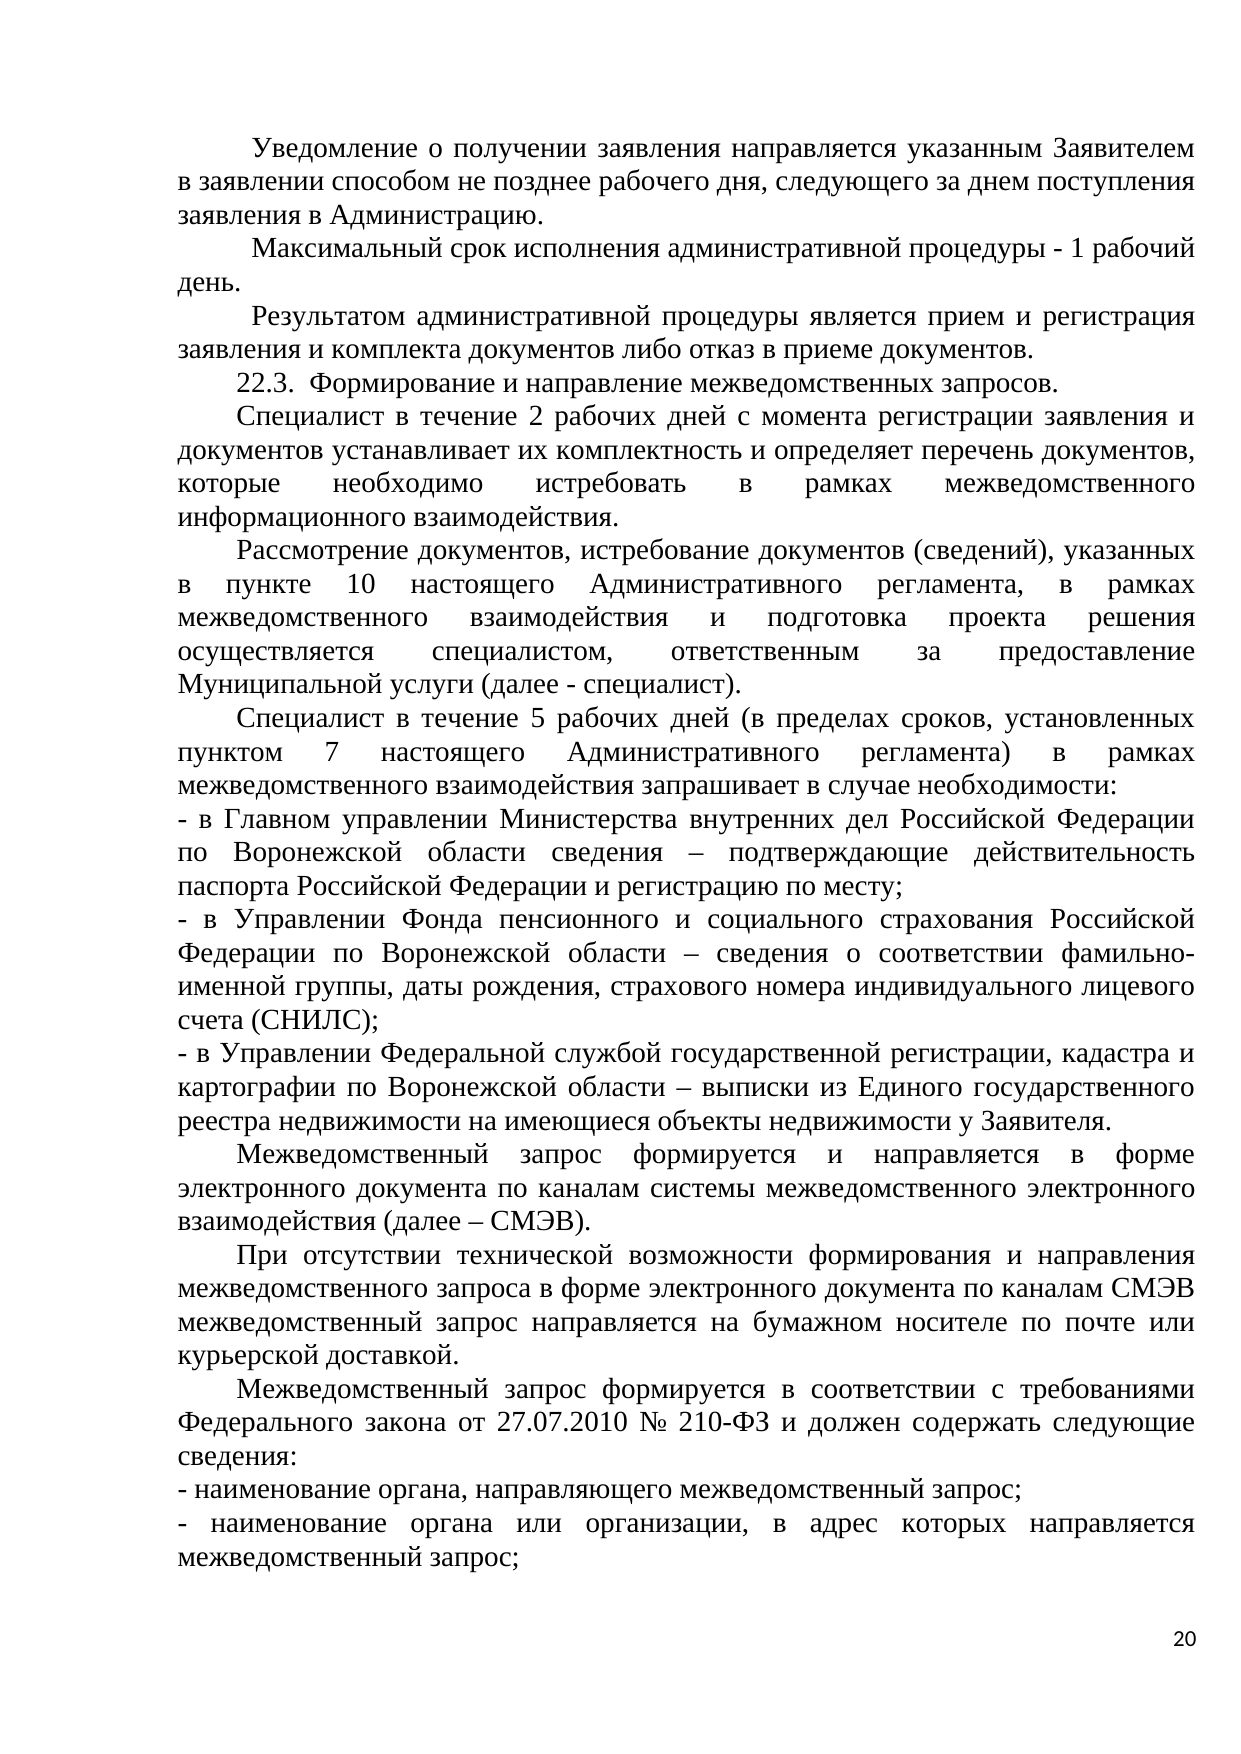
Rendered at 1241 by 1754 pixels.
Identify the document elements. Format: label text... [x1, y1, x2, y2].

text Межведомственный запрос формируется и направляется в форме электронного документа по каналам системы межведомственного электронного взаимодействия (далее – СМЭВ). [177, 1136, 1196, 1237]
text Межведомственный запрос формируется в соответствии с требованиями Федерального закона от 27.07.2010 № 210-ФЗ и должен содержать следующие сведения: [177, 1371, 1196, 1472]
text - наименование органа или организации, в адрес которых направляется межведомственный запрос; [177, 1505, 1196, 1572]
text Специалист в течение 5 рабочих дней (в пределах сроков, установленных пунктом 7 настоящего Административного регламента) в рамках межведомственного взаимодействия запрашивает в случае необходимости: [177, 700, 1196, 801]
text - в Управлении Федеральной службой государственной регистрации, кадастра и картографии по Воронежской области – выписки из Единого государственного реестра недвижимости на имеющиеся объекты недвижимости у Заявителя. [177, 1036, 1196, 1136]
text Максимальный срок исполнения административной процедуры - 1 рабочий день. [177, 231, 1196, 298]
text Специалист в течение 2 рабочих дней с момента регистрации заявления и документов устанавливает их комплектность и определяет перечень документов, которые необходимо истребовать в рамках межведомственного информационного взаимодействия. [177, 398, 1196, 532]
text - наименование органа, направляющего межведомственный запрос; [177, 1472, 1196, 1505]
text При отсутствии технической возможности формирования и направления межведомственного запроса в форме электронного документа по каналам СМЭВ межведомственный запрос направляется на бумажном носителе по почте или курьерской доставкой. [177, 1237, 1196, 1371]
text 22.3. Формирование и направление межведомственных запросов. [177, 365, 1196, 398]
text - в Управлении Фонда пенсионного и социального страхования Российской Федерации по Воронежской области – сведения о соответствии фамильно-именной группы, даты рождения, страхового номера индивидуального лицевого счета (СНИЛС); [177, 901, 1196, 1036]
text - в Главном управлении Министерства внутренних дел Российской Федерации по Воронежской области сведения – подтверждающие действительность паспорта Российской Федерации и регистрацию по месту; [177, 801, 1196, 901]
text Рассмотрение документов, истребование документов (сведений), указанных в пункте 10 настоящего Административного регламента, в рамках межведомственного взаимодействия и подготовка проекта решения осуществляется специалистом, ответственным за предоставление Муниципальной услуги (далее - специалист). [177, 532, 1196, 700]
text Уведомление о получении заявления направляется указанным Заявителем в заявлении способом не позднее рабочего дня, следующего за днем поступления заявления в Администрацию. [177, 130, 1196, 231]
text Результатом административной процедуры является прием и регистрация заявления и комплекта документов либо отказ в приеме документов. [177, 298, 1196, 365]
